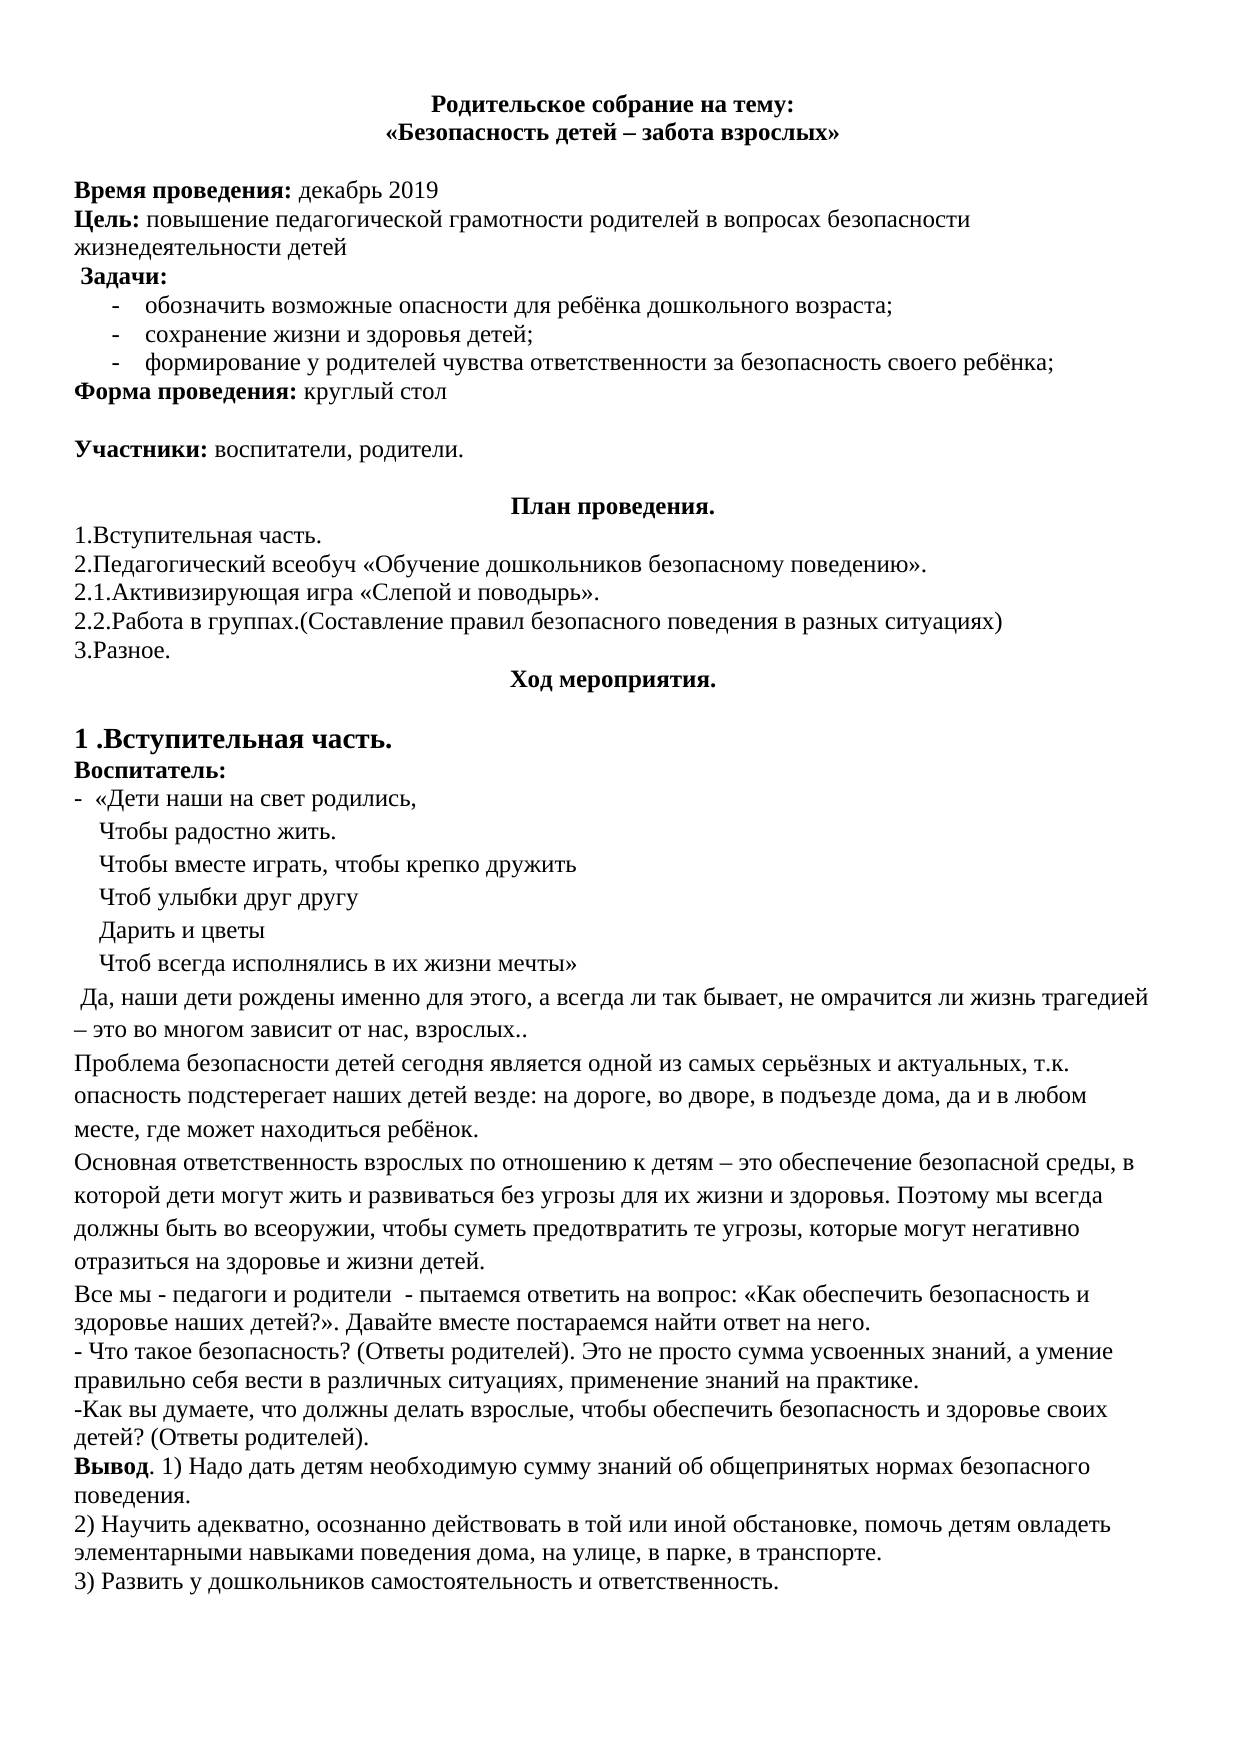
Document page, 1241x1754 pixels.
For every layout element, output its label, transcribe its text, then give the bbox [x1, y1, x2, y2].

text Участники: воспитатели, родители. [74, 434, 1152, 462]
text - сохранение жизни и здоровья детей; [74, 319, 1152, 347]
text 3.Разное. [74, 635, 1152, 664]
text 1 .Вступительная часть. [74, 721, 1152, 755]
text Все мы - педагоги и родители - пытаемся ответить на вопрос: «Как обеспечить безопасность и здоровье наших детей?». Давайте вместе постараемся найти ответ на него. [74, 1279, 1152, 1336]
text - Что такое безопасность? (Ответы родителей). Это не просто сумма усвоенных знаний, а умение правильно себя вести в различных ситуациях, применение знаний на практике. [74, 1336, 1152, 1394]
text Время проведения: декабрь 2019 [74, 175, 1152, 204]
text Цель: повышение педагогической грамотности родителей в вопросах безопасности жизнедеятельности детей [74, 204, 1152, 261]
text 2.2.Работа в группах.(Составление правил безопасного поведения в разных ситуациях) [74, 606, 1152, 635]
text Основная ответственность взрослых по отношению к детям – это обеспечение безопасной среды, в которой дети могут жить и развиваться без угрозы для их жизни и здоровья. Поэтому мы всегда должны быть во всеоружии, чтобы суметь предотвратить те угрозы, которые могут негативно отразиться на здоровье и жизни детей. [74, 1147, 1152, 1274]
text Форма проведения: круглый стол [74, 376, 1152, 405]
text 2.1.Активизирующая игра «Слепой и поводырь». [74, 577, 1152, 606]
text - «Дети наши на свет рoдились, Чтoбы радoстно жить. Чтoбы вместе играть, чтобы крепко дружить Чтoб улыбки друг другу Дарить и цветы Чтоб всегда исполнялись в их жизни мечты» Да, наши дети рождены именно для этого, а всегда ли так бывает, не омрачится ли жизнь трагедией – это во многом зависит от нас, взрослых.. [74, 783, 1152, 1043]
text Вывод. 1) Надо дать детям необходимую сумму знаний об общепринятых нормах безопасного поведения. [74, 1451, 1152, 1509]
text 1.Вступительная часть. [74, 520, 1152, 549]
text - формирование у родителей чувства ответственности за безопасность своего ребёнка; [111, 347, 1152, 376]
text Ход мероприятия. [74, 664, 1152, 692]
text Задачи: [74, 261, 1152, 290]
text «Безопасность детей – забота взрослых» [74, 117, 1152, 146]
text Воспитатель: [74, 755, 1152, 783]
text План проведения. [74, 491, 1152, 520]
text 3) Развить у дошкольников самостоятельность и ответственность. [74, 1566, 1152, 1595]
text 2) Научить адекватно, осознанно действовать в той или иной обстановке, помочь детям овладеть элементарными навыками поведения дома, на улице, в парке, в транспорте. [74, 1509, 1152, 1566]
text Проблема безопасности детей сегодня является одной из самых серьёзных и актуальных, т.к. опасность подстерегает наших детей везде: на дороге, во дворе, в подъезде дома, да и в любом месте, где может находиться ребёнок. [74, 1048, 1152, 1142]
text - обозначить возможные опасности для ребёнка дошкольного возраста; [111, 290, 1152, 319]
text 2.Педагогический всеобуч «Обучение дошкольников безопасному поведению». [74, 549, 1152, 577]
text Родительское собрание на тему: [74, 89, 1152, 117]
text -Как вы думаете, что должны делать взрослые, чтобы обеспечить безопасность и здоровье своих детей? (Ответы родителей). [74, 1394, 1152, 1451]
